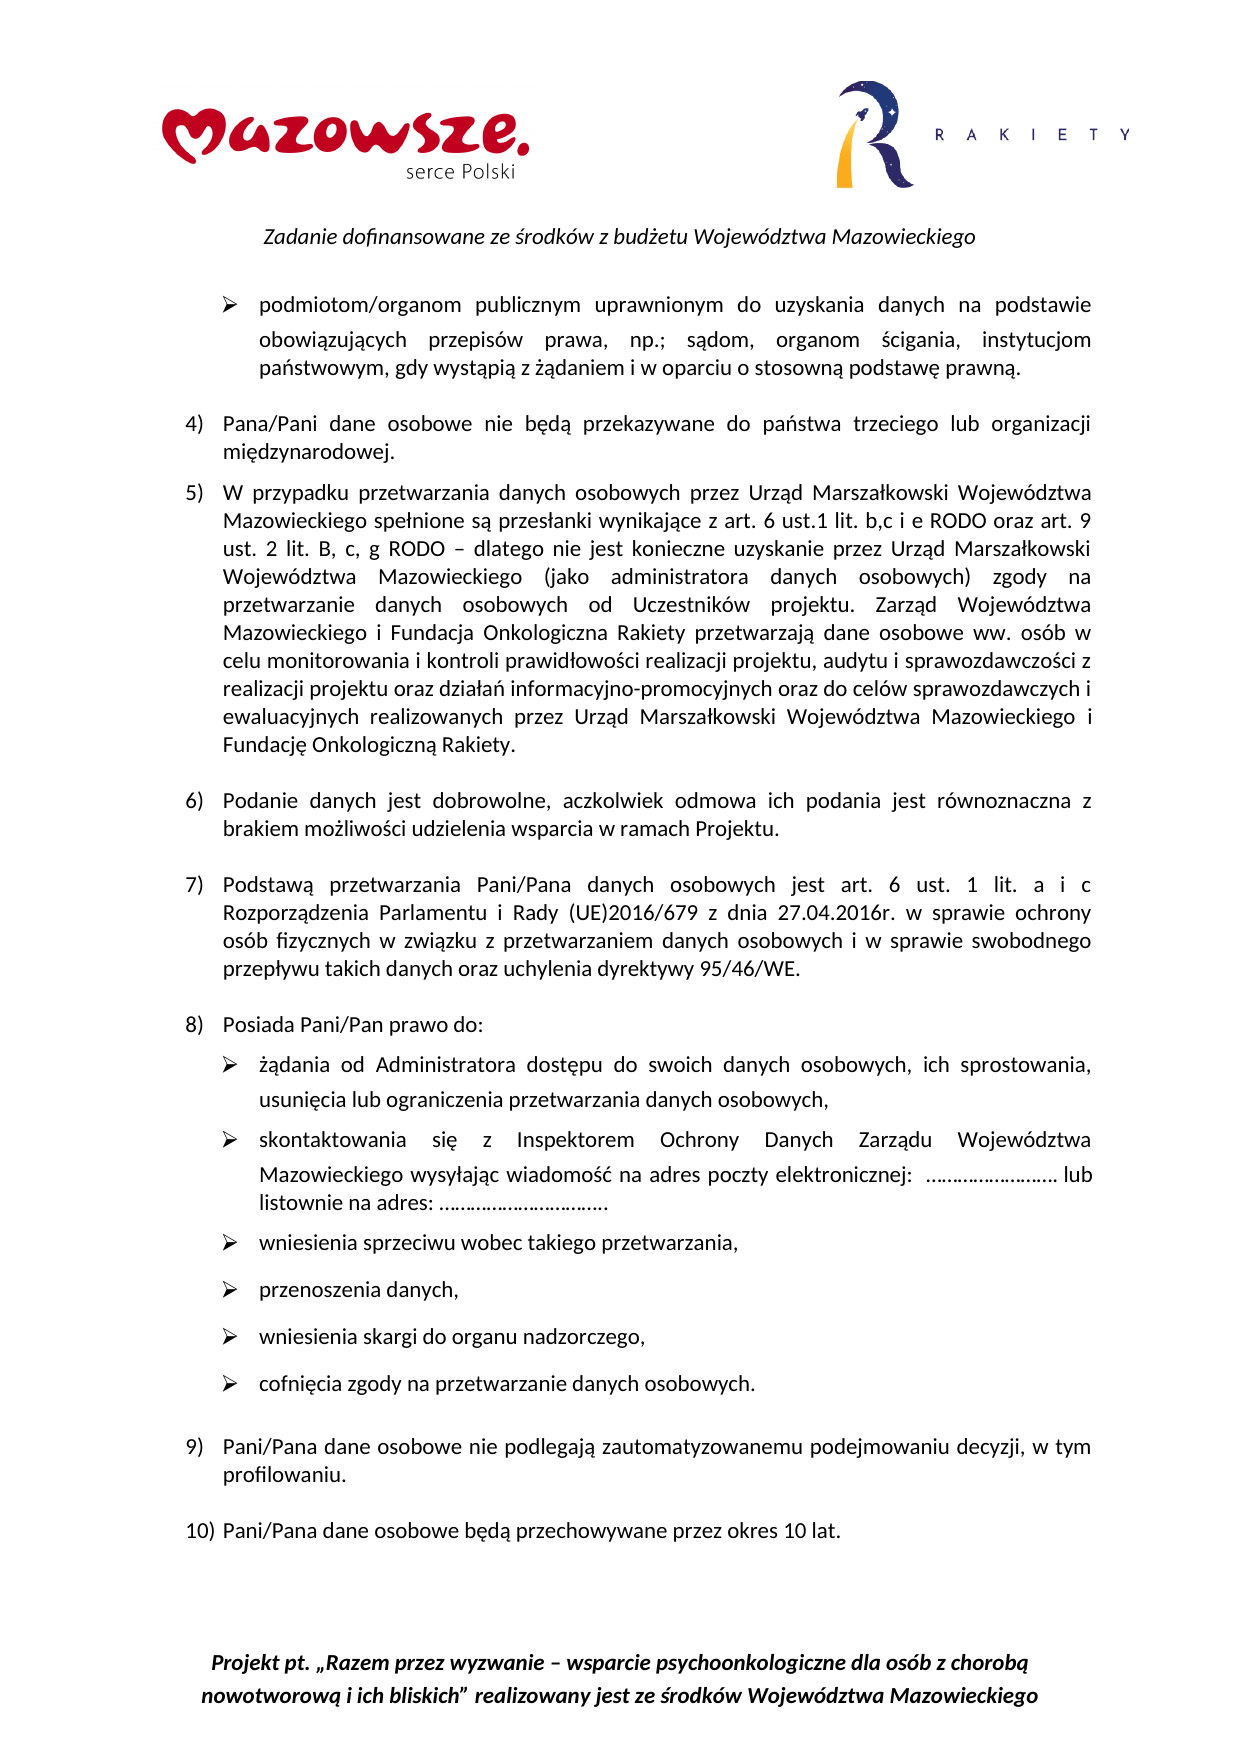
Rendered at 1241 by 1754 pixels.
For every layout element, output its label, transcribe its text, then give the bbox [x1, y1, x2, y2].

list wniesienia skargi do organu nadzorczego, [221, 1310, 1093, 1357]
list Posiada Pani/Pan prawo do: [185, 1010, 1093, 1038]
list podmiotom/organom publicznym uprawnionym do uzyskania danych na podstawie obowiązujących przepisów prawa, np.; sądom, organom ścigania, instytucjom państwowym, gdy wystąpią z żądaniem i w oparciu o stosowną podstawę prawną. [221, 278, 1093, 381]
list Pana/Pani dane osobowe nie będą przekazywane do państwa trzeciego lub organizacji międzynarodowej. [185, 409, 1093, 465]
list wniesienia sprzeciwu wobec takiego przetwarzania, [221, 1216, 1093, 1263]
list Podanie danych jest dobrowolne, aczkolwiek odmowa ich podania jest równoznaczna z brakiem możliwości udzielenia wsparcia w ramach Projektu. [185, 786, 1093, 842]
list skontaktowania się z Inspektorem Ochrony Danych Zarządu Województwa Mazowieckiego wysyłając wiadomość na adres poczty elektronicznej: ……………………. lub listownie na adres: ………………………….. [221, 1113, 1093, 1216]
list żądania od Administratora dostępu do swoich danych osobowych, ich sprostowania, usunięcia lub ograniczenia przetwarzania danych osobowych, [221, 1038, 1093, 1113]
picture [836, 81, 1130, 188]
picture [147, 83, 544, 189]
list przenoszenia danych, [221, 1263, 1093, 1310]
list W przypadku przetwarzania danych osobowych przez Urząd Marszałkowski Województwa Mazowieckiego spełnione są przesłanki wynikające z art. 6 ust.1 lit. b,c i e RODO oraz art. 9 ust. 2 lit. B, c, g RODO – dlatego nie jest konieczne uzyskanie przez Urząd Marszałkowski Województwa Mazowieckiego (jako administratora danych osobowych) zgody na przetwarzanie danych osobowych od Uczestników projektu. Zarząd Województwa Mazowieckiego i Fundacja Onkologiczna Rakiety przetwarzają dane osobowe ww. osób w celu monitorowania i kontroli prawidłowości realizacji projektu, audytu i sprawozdawczości z realizacji projektu oraz działań informacyjno-promocyjnych oraz do celów sprawozdawczych i ewaluacyjnych realizowanych przez Urząd Marszałkowski Województwa Mazowieckiego i Fundację Onkologiczną Rakiety. [185, 478, 1093, 758]
list Podstawą przetwarzania Pani/Pana danych osobowych jest art. 6 ust. 1 lit. a i c Rozporządzenia Parlamentu i Rady (UE)2016/679 z dnia 27.04.2016r. w sprawie ochrony osób fizycznych w związku z przetwarzaniem danych osobowych i w sprawie swobodnego przepływu takich danych oraz uchylenia dyrektywy 95/46/WE. [185, 870, 1093, 982]
list cofnięcia zgody na przetwarzanie danych osobowych. [221, 1357, 1093, 1404]
list Pani/Pana dane osobowe będą przechowywane przez okres 10 lat. [185, 1516, 1093, 1544]
list Pani/Pana dane osobowe nie podlegają zautomatyzowanemu podejmowaniu decyzji, w tym profilowaniu. [185, 1432, 1093, 1488]
